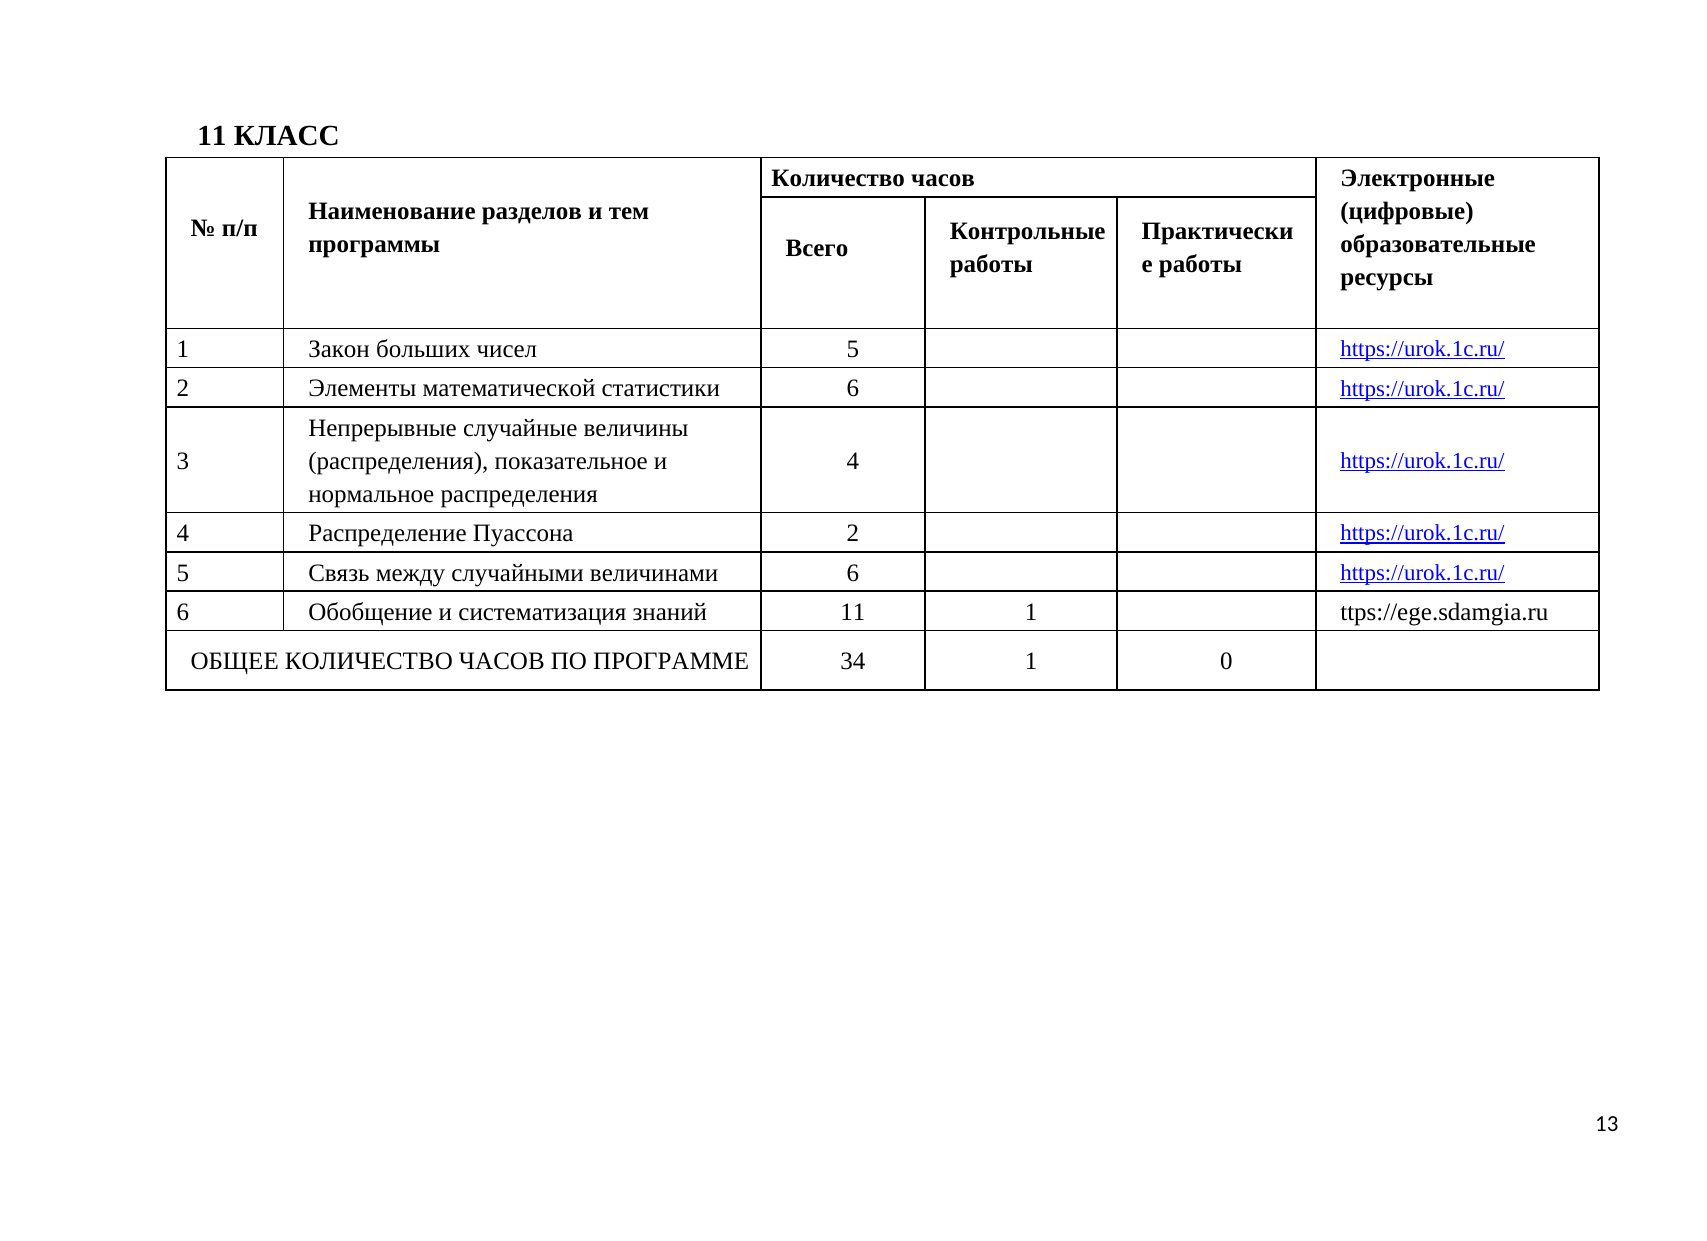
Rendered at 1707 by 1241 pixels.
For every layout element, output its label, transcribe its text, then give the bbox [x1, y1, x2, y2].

table_cell [1118, 368, 1315, 406]
table_cell Закон больших чисел [284, 329, 760, 367]
table_cell 0 [1118, 631, 1315, 689]
table_cell https://urok.1c.ru/ [1317, 329, 1598, 367]
table_cell Практические работы [1118, 198, 1315, 327]
table_header Количество часов [762, 158, 1315, 196]
table_cell https://urok.1c.ru/ [1317, 368, 1598, 406]
table_cell Обобщение и систематизация знаний [284, 592, 760, 630]
table_cell [926, 513, 1116, 551]
table_cell ОБЩЕЕ КОЛИЧЕСТВО ЧАСОВ ПО ПРОГРАММЕ [167, 631, 760, 689]
table_cell 4 [167, 513, 283, 551]
table_cell Контрольные работы [926, 198, 1116, 327]
table_cell 6 [167, 592, 283, 630]
table_cell Элементы математической статистики [284, 368, 760, 406]
table_cell 5 [762, 329, 924, 367]
table_cell 1 [926, 592, 1116, 630]
table_cell 6 [762, 368, 924, 406]
table_cell 6 [762, 553, 924, 590]
table_cell 1 [926, 631, 1116, 689]
table_cell 2 [167, 368, 283, 406]
table_cell [926, 553, 1116, 590]
table_cell 2 [762, 513, 924, 551]
table_cell 3 [167, 408, 283, 512]
table_header Наименование разделов и тем программы [284, 158, 760, 327]
table_cell [926, 329, 1116, 367]
table_cell [926, 368, 1116, 406]
table_cell 1 [167, 329, 283, 367]
table_cell 34 [762, 631, 924, 689]
table_cell Всего [762, 198, 924, 327]
table_cell [1317, 631, 1598, 689]
table_header № п/п [167, 158, 283, 327]
text 11 КЛАСС [190, 118, 1618, 152]
table_cell https://urok.1c.ru/ [1317, 408, 1598, 512]
table_cell [926, 408, 1116, 512]
table_cell ttps://ege.sdamgia.ru [1317, 592, 1598, 630]
table_cell Непрерывные случайные величины (распределения), показательное и нормальное распределения [284, 408, 760, 512]
table_cell [1118, 513, 1315, 551]
table_cell Распределение Пуассона [284, 513, 760, 551]
table_cell 11 [762, 592, 924, 630]
table_cell [1118, 553, 1315, 590]
table_cell 4 [762, 408, 924, 512]
table_header Электронные (цифровые) образовательные ресурсы [1317, 158, 1598, 327]
table_cell https://urok.1c.ru/ [1317, 513, 1598, 551]
table_cell [1118, 592, 1315, 630]
table_cell [1118, 408, 1315, 512]
table_cell https://urok.1c.ru/ [1317, 553, 1598, 590]
table_cell Связь между случайными величинами [284, 553, 760, 590]
table_cell [1118, 329, 1315, 367]
table_cell 5 [167, 553, 283, 590]
